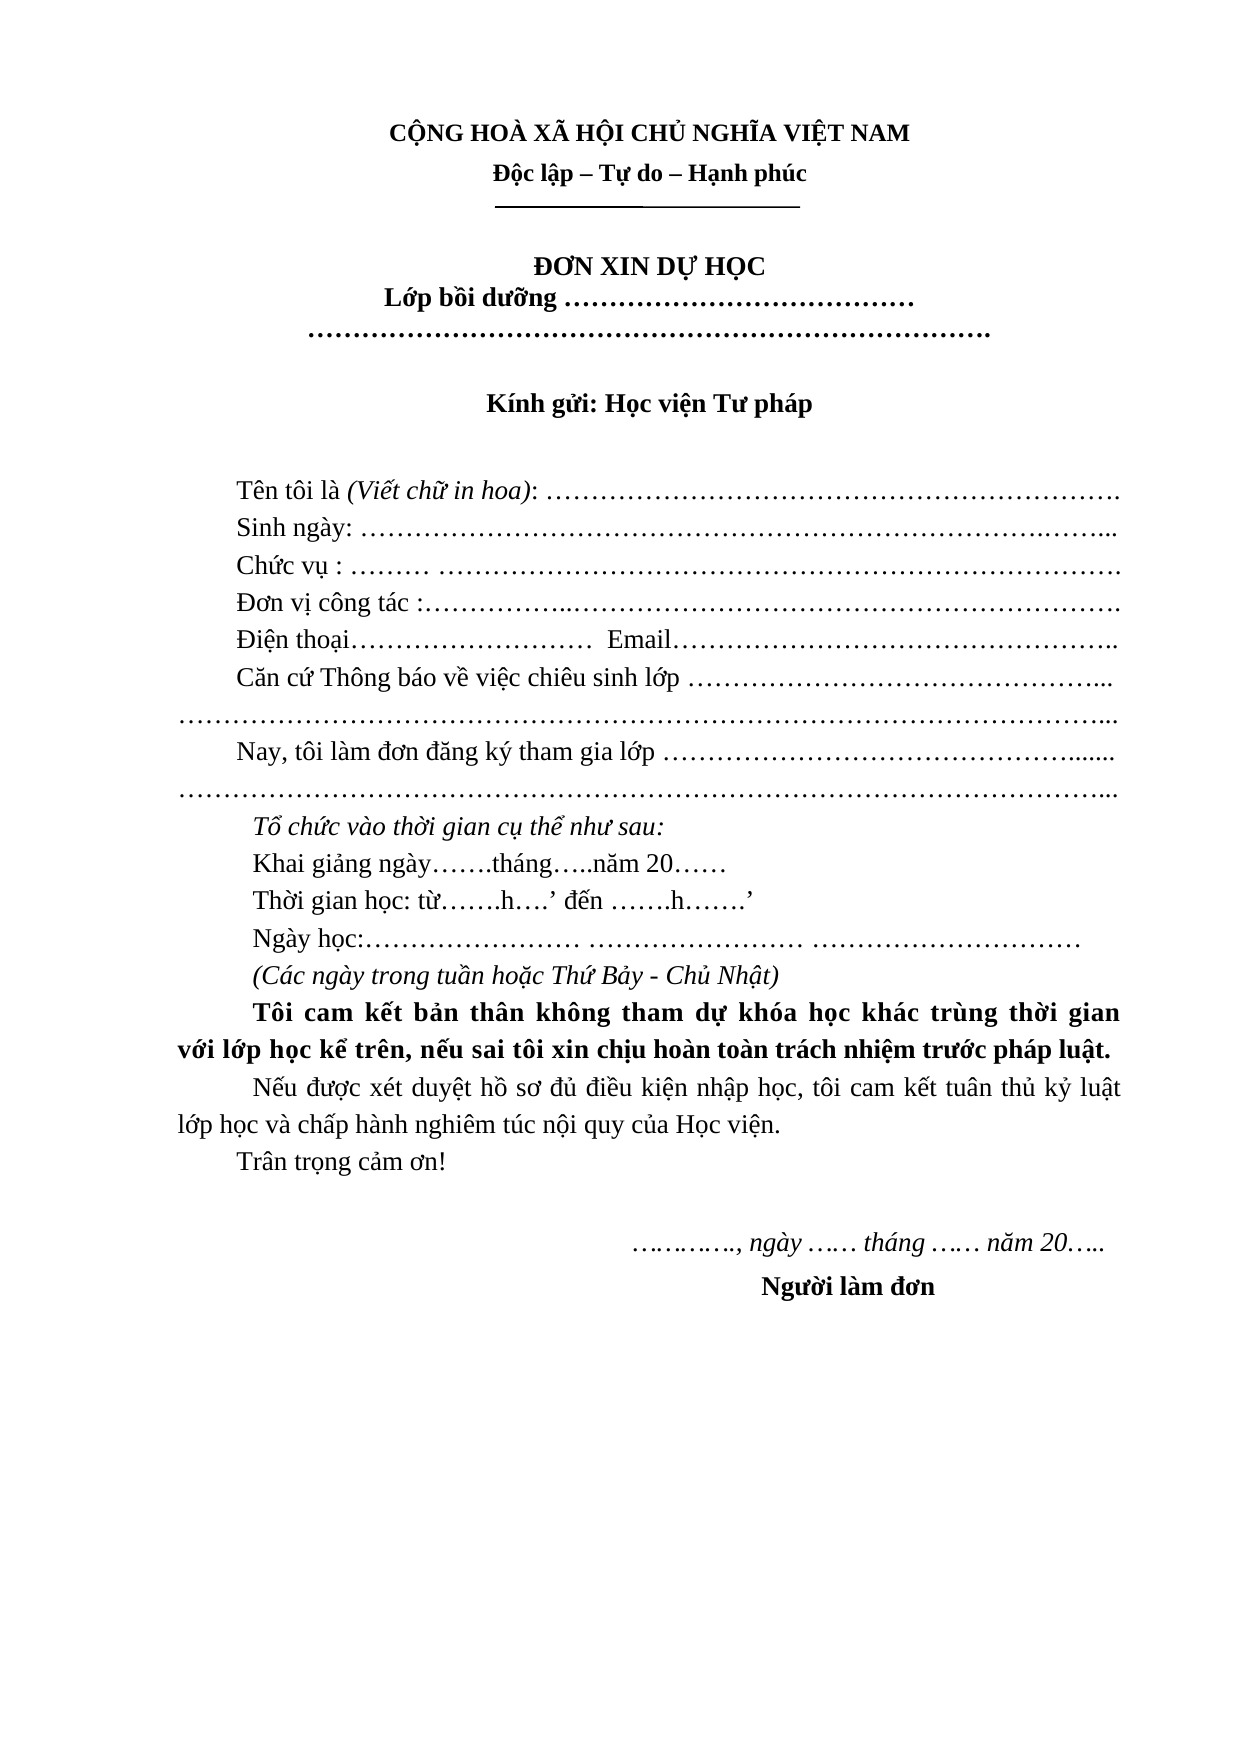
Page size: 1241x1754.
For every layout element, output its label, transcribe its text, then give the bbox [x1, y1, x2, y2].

text Kính gửi: Học viện Tư pháp [177, 387, 1122, 418]
text Đơn vị công tác :……………..……………………………………………………. [177, 586, 1122, 617]
text …………………………………………………………………………………………... [177, 698, 1122, 729]
text Nếu được xét duyệt hồ sơ đủ điều kiện nhập học, tôi cam kết tuân thủ kỷ luật lớp học và chấp hành nghiêm túc nội quy của Học viện. [177, 1071, 1122, 1139]
text …………………………………………………………………………………………... [177, 772, 1122, 804]
text …………………………………………………………………. [177, 312, 1122, 343]
text Tổ chức vào thời gian cụ thể như sau: [177, 810, 1122, 841]
text Độc lập – Tự do – Hạnh phúc [177, 158, 1122, 187]
text Lớp bồi dưỡng ………………………………… [177, 281, 1122, 312]
text Trân trọng cảm ơn! [177, 1145, 1122, 1177]
text Nay, tôi làm đơn đăng ký tham gia lớp ………………………………………....... [177, 735, 1122, 766]
text Người làm đơn [402, 1270, 1122, 1301]
text Tôi cam kết bản thân không tham dự khóa học khác trùng thời gian với lớp học kể trên, nếu sai tôi xin chịu hoàn toàn trách nhiệm trước pháp luật. [177, 996, 1122, 1065]
text Sinh ngày: ………………………………………………………………….……... [177, 511, 1122, 543]
text Chức vụ : ……… …………………………………………………………………. [177, 549, 1122, 580]
text CỘNG HOÀ XÃ HỘI CHỦ NGHĨA VIỆT NAM [177, 118, 1122, 147]
text (Các ngày trong tuần hoặc Thứ Bảy - Chủ Nhật) [177, 959, 1122, 990]
text Tên tôi là (Viết chữ in hoa): ………………………………………………………. [177, 474, 1122, 505]
text Điện thoại……………………… Email………………………………………….. [177, 623, 1122, 654]
text Thời gian học: từ…….h….’ đến …….h…….’ [177, 884, 1122, 916]
text Ngày học:…………………… …………………… ………………………… [177, 922, 1122, 953]
text ĐƠN XIN DỰ HỌC [177, 250, 1122, 281]
text Căn cứ Thông báo về việc chiêu sinh lớp ………………………………………... [177, 661, 1122, 692]
text …………., ngày …… tháng …… năm 20….. [402, 1226, 1122, 1257]
text Khai giảng ngày…….tháng…..năm 20…… [177, 847, 1122, 878]
